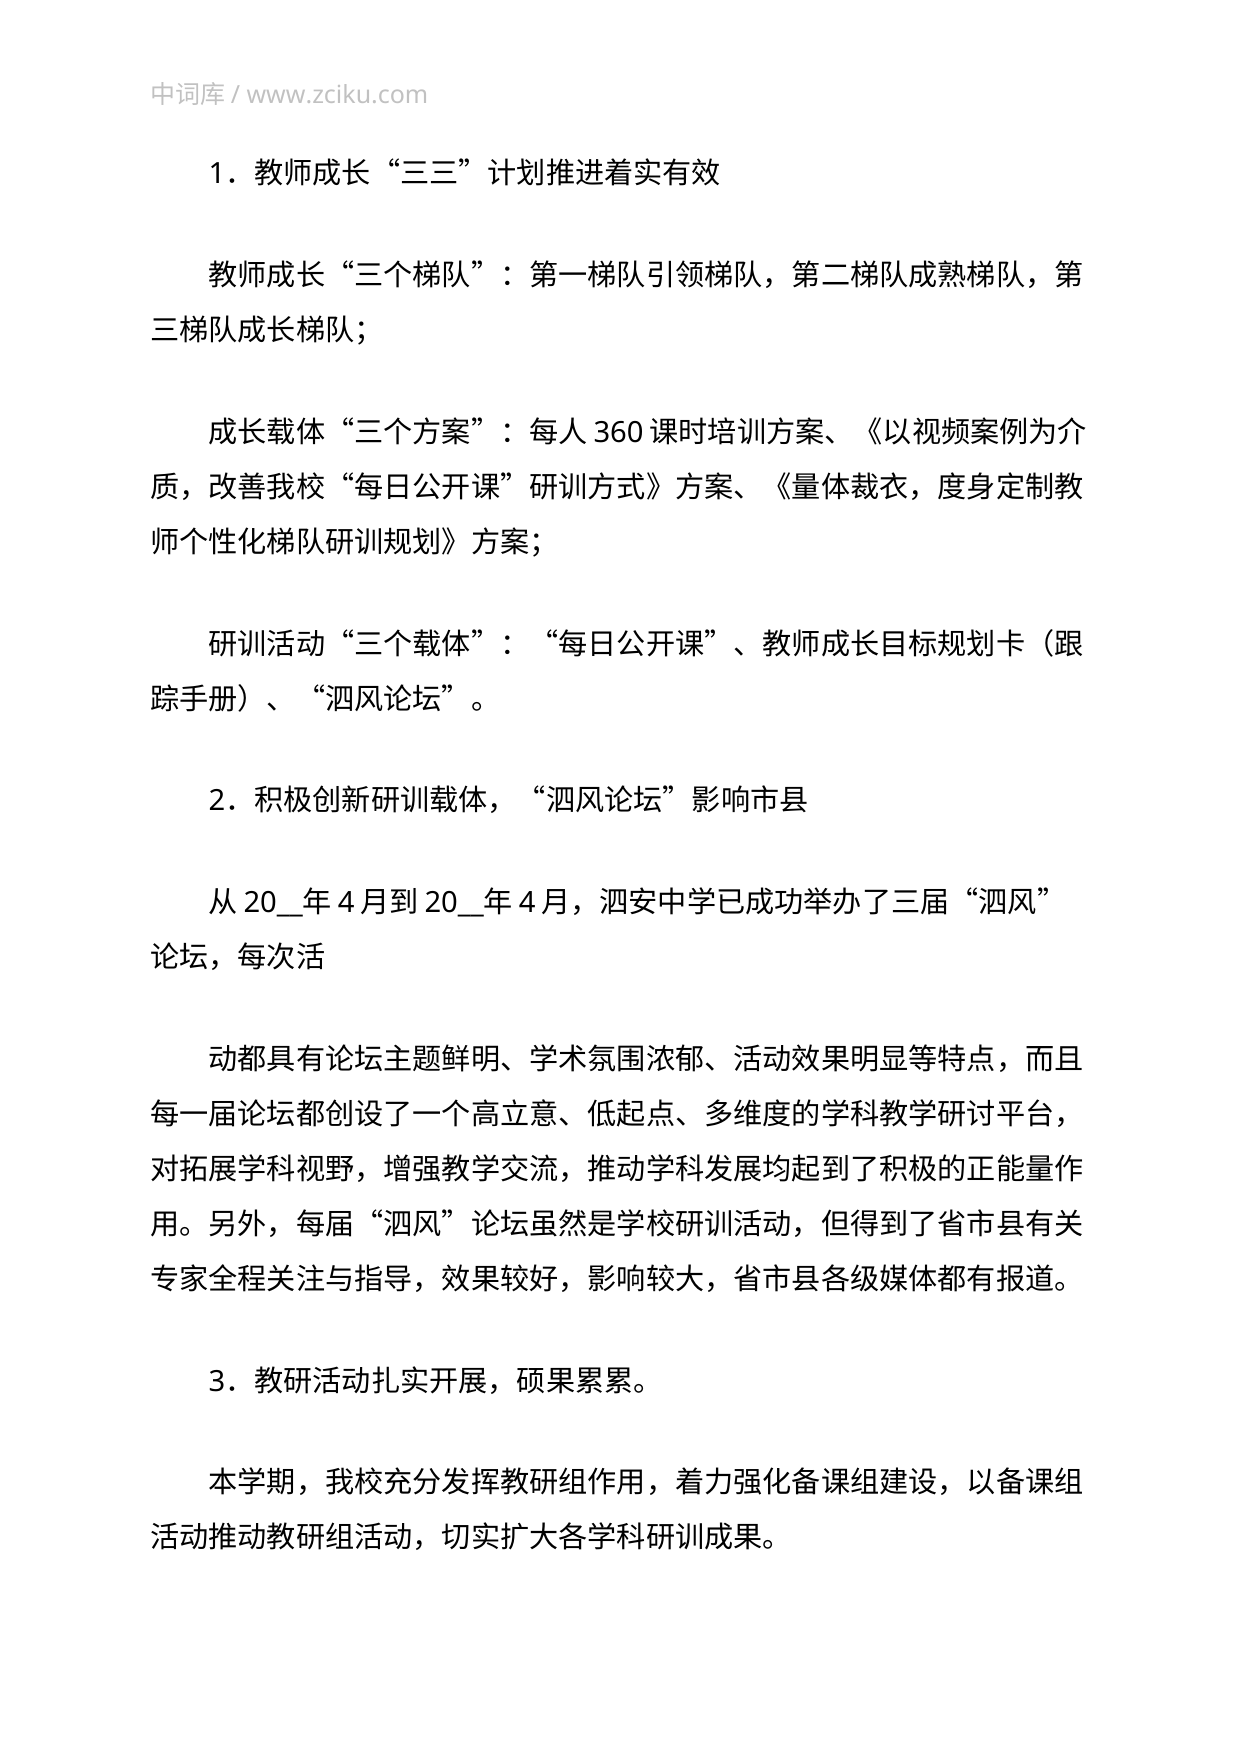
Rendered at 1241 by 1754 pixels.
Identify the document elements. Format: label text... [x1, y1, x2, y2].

text 本学期，我校充分发挥教研组作用，着力强化备课组建设，以备课组活动推动教研组活动，切实扩大各学科研训成果。 [150, 1459, 1090, 1556]
text 成长载体“三个方案”：每人360课时培训方案、《以视频案例为介质，改善我校“每日公开课”研训方式》方案、《量体裁衣，度身定制教师个性化梯队研训规划》方案； [150, 409, 1090, 561]
text 2．积极创新研训载体，“泗风论坛”影响市县 [150, 777, 1090, 819]
text 教师成长“三个梯队”：第一梯队引领梯队，第二梯队成熟梯队，第三梯队成长梯队； [150, 252, 1090, 349]
text 1．教师成长“三三”计划推进着实有效 [150, 150, 1090, 192]
text 3．教研活动扎实开展，硕果累累。 [150, 1357, 1090, 1399]
text 从20__年4月到20__年4月，泗安中学已成功举办了三届“泗风”论坛，每次活 [150, 879, 1090, 976]
text 研训活动“三个载体”：“每日公开课”、教师成长目标规划卡（跟踪手册）、“泗风论坛”。 [150, 620, 1090, 717]
text 动都具有论坛主题鲜明、学术氛围浓郁、活动效果明显等特点，而且每一届论坛都创设了一个高立意、低起点、多维度的学科教学研讨平台，对拓展学科视野，增强教学交流，推动学科发展均起到了积极的正能量作用。另外，每届“泗风”论坛虽然是学校研训活动，但得到了省市县有关专家全程关注与指导，效果较好，影响较大，省市县各级媒体都有报道。 [150, 1036, 1090, 1298]
